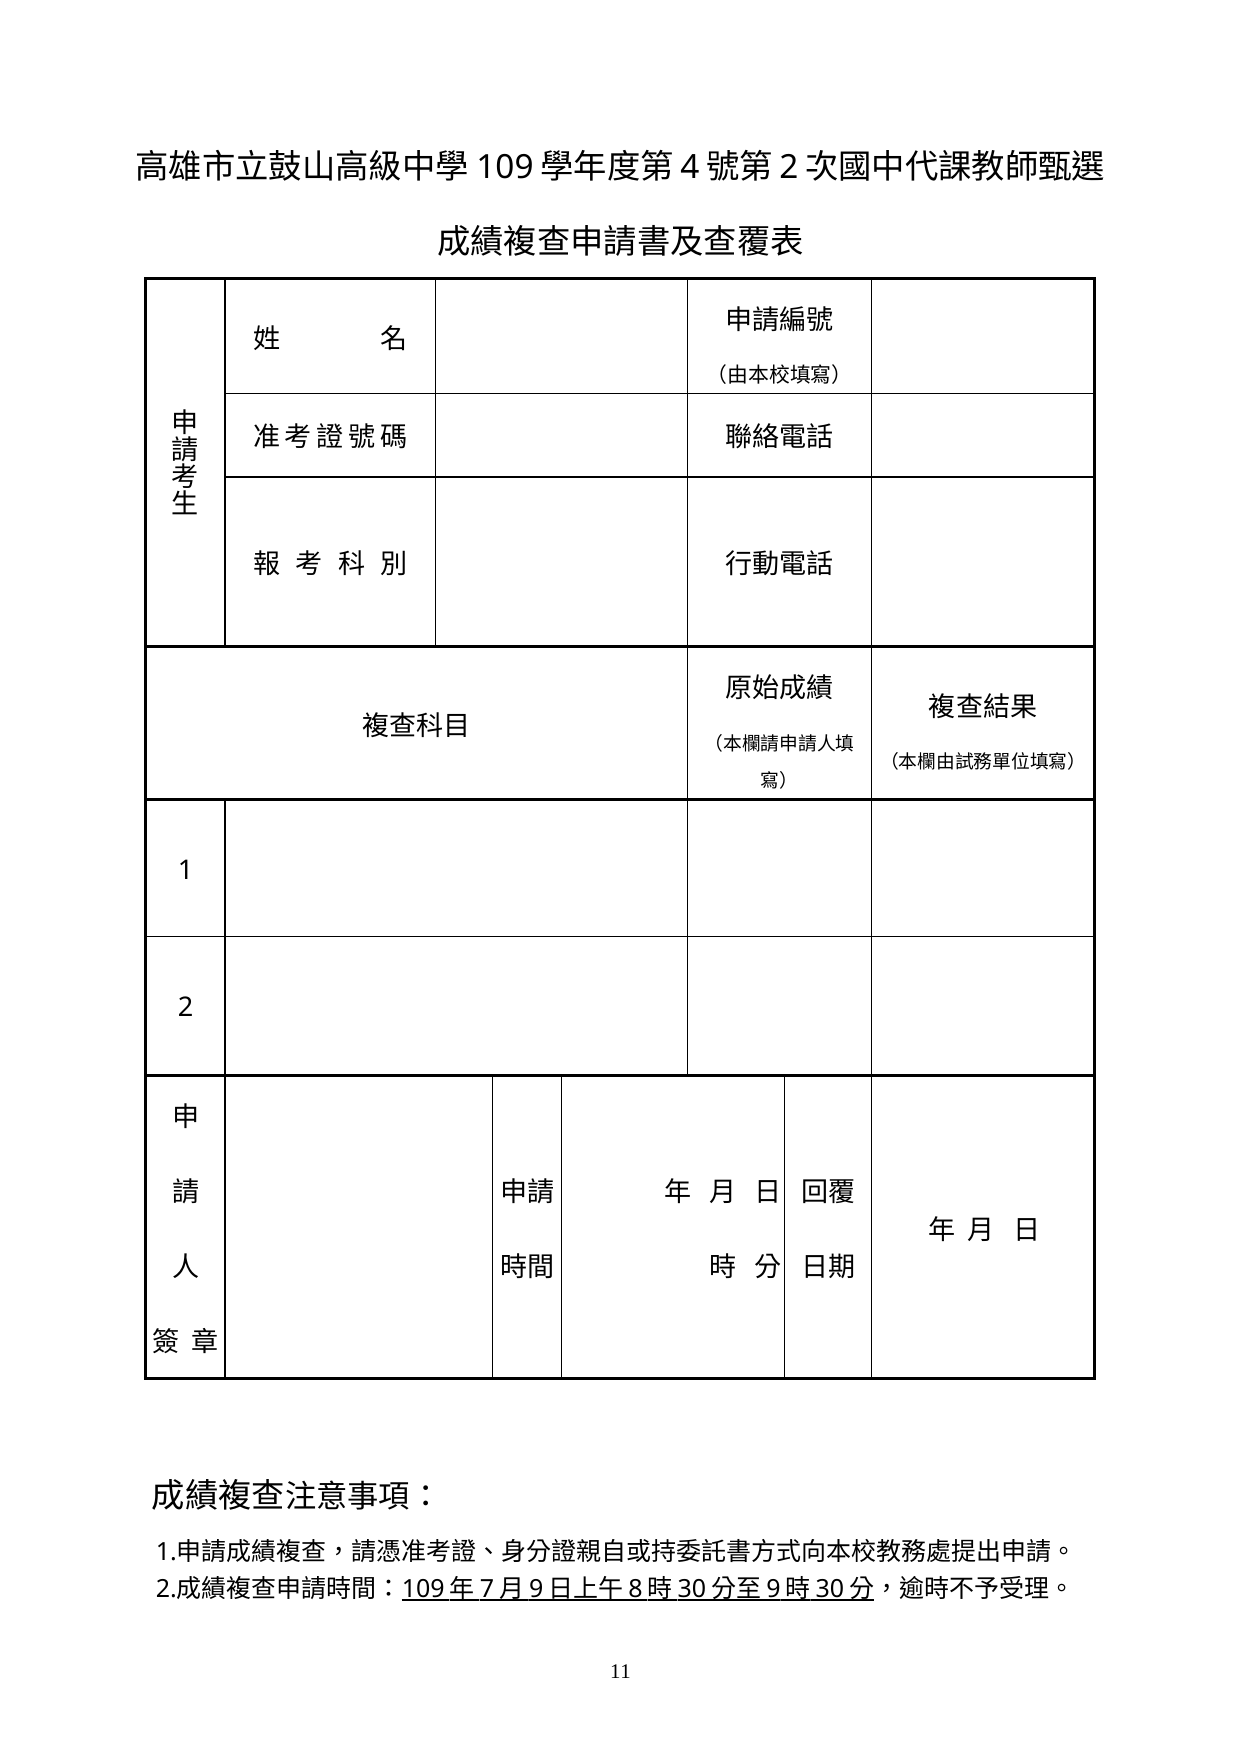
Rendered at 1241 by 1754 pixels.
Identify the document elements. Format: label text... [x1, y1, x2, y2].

table_cell [688, 801, 871, 936]
table_cell [872, 394, 1093, 476]
table_cell 申請 時間 [493, 1077, 561, 1377]
table_header 申請編號 （由本校填寫） [688, 280, 871, 393]
table_cell 准考證號碼 [226, 394, 435, 476]
text 1.申請成績複查，請憑准考證、身分證親自或持委託書方式向本校教務處提出申請。 [118, 1530, 1122, 1568]
table_cell 回覆 日期 [785, 1077, 871, 1377]
table_cell [872, 478, 1093, 645]
table_cell 行動電話 [688, 478, 871, 645]
text 高雄市立鼓山高級中學 109學年度第4號第2次國中代課教師甄選 成績複查申請書及查覆表 [118, 127, 1122, 277]
table_cell [688, 937, 871, 1074]
table_cell [226, 801, 687, 936]
table_cell 2 [147, 937, 224, 1074]
table_cell 申 請 人 簽 章 [147, 1077, 224, 1377]
table_cell [872, 801, 1093, 936]
table_cell [436, 394, 687, 476]
table_header 姓名 [226, 280, 435, 393]
table_cell 年 月 日 時 分 [562, 1077, 784, 1377]
table_cell 複查結果 （本欄由試務單位填寫） [872, 648, 1093, 798]
table_cell [226, 937, 687, 1074]
table_header [872, 280, 1093, 393]
table_cell 複查科目 [147, 648, 687, 798]
table_cell 1 [147, 801, 224, 936]
text 2.成績複查申請時間：109年7月9日上午8時30分至9時30分，逾時不予受理。 [118, 1568, 1122, 1605]
table_cell 報考科別 [226, 478, 435, 645]
table_cell 聯絡電話 [688, 394, 871, 476]
table_cell 年 月 日 [872, 1077, 1093, 1377]
text 成績複查注意事項： [118, 1455, 1122, 1530]
table_cell 原始成績 （本欄請申請人填寫） [688, 648, 871, 798]
table_header [436, 280, 687, 393]
table_cell [226, 1077, 492, 1377]
table_header 申請考生 [147, 280, 224, 645]
table_cell [436, 478, 687, 645]
table_cell [872, 937, 1093, 1074]
